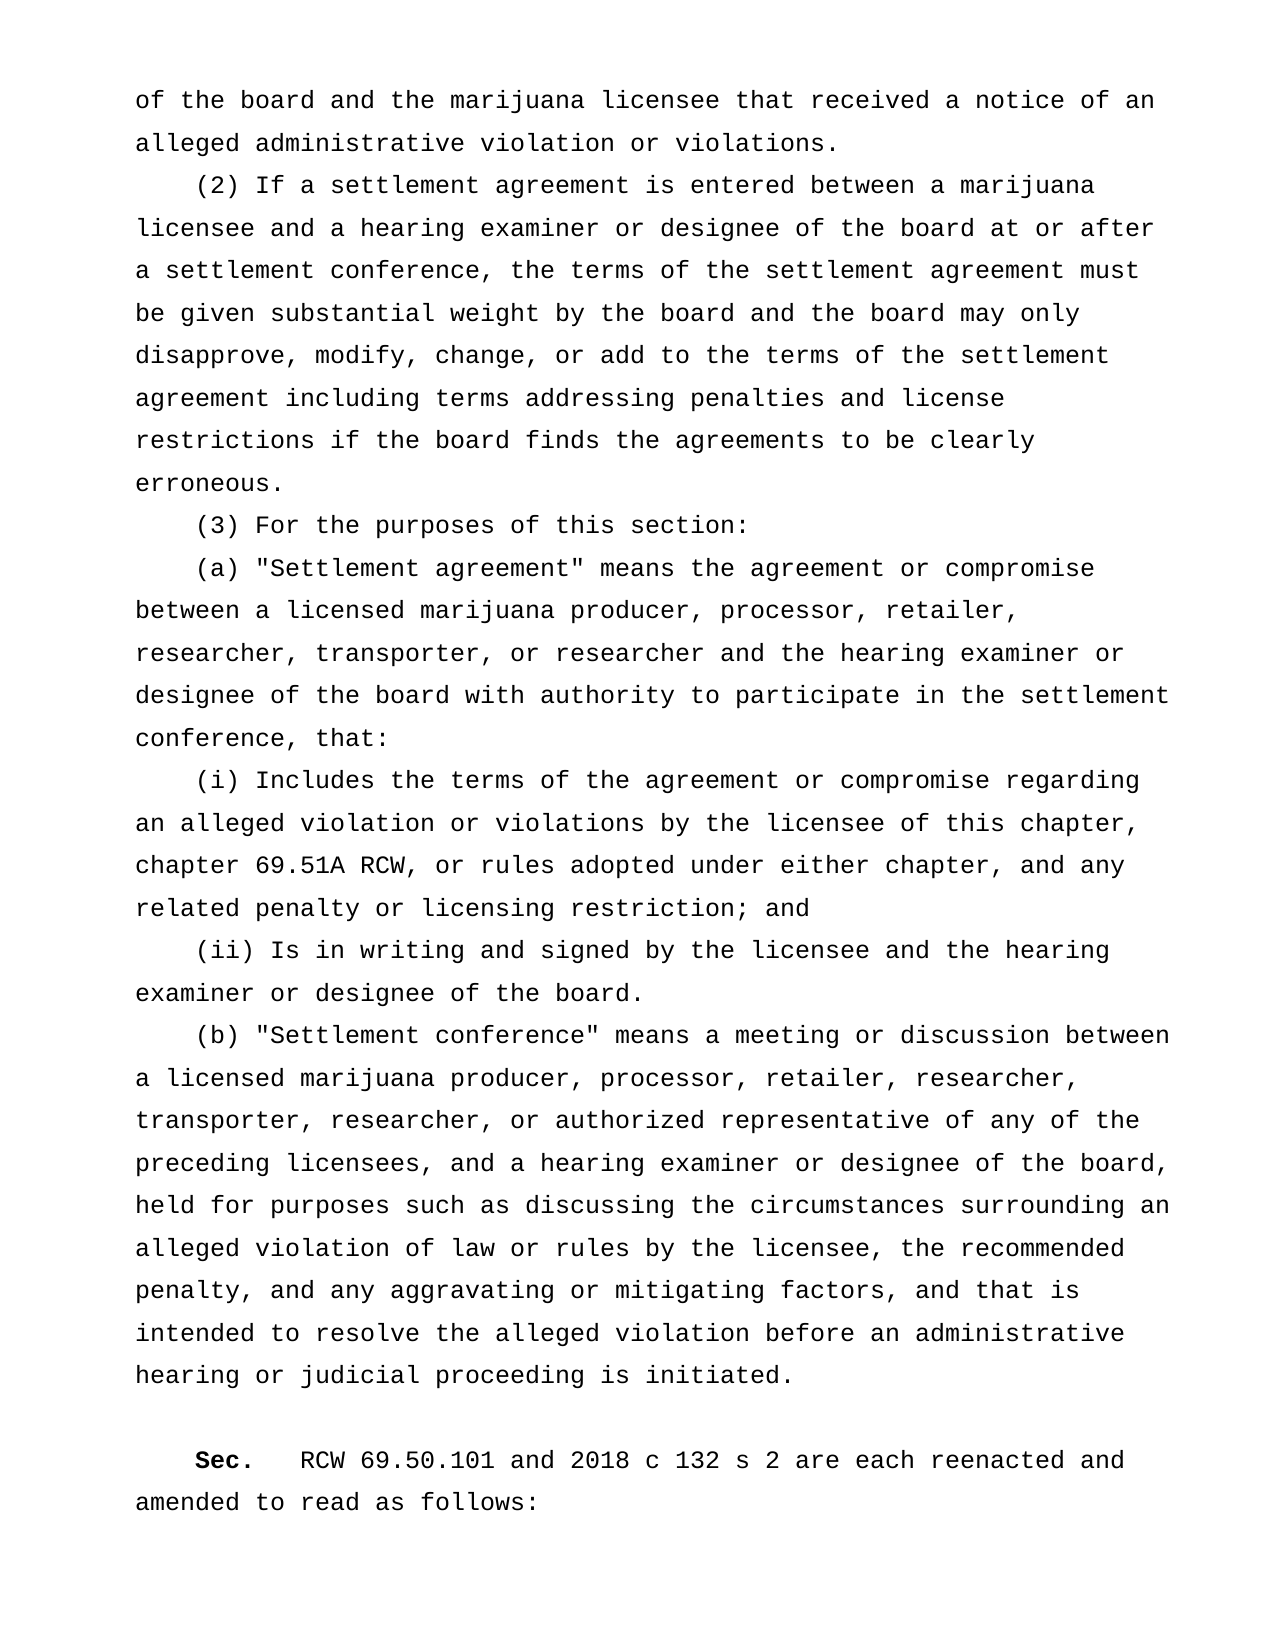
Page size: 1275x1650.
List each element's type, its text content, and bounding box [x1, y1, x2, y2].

text (2) If a settlement agreement is entered between a marijuana licensee and a hearing examiner or designee of the board at or after a settlement conference, the terms of the settlement agreement must be given substantial weight by the board and the board may only disapprove, modify, change, or add to the terms of the settlement agreement including terms addressing penalties and license restrictions if the board finds the agreements to be clearly erroneous. [135, 160, 1170, 500]
text (a) "Settlement agreement" means the agreement or compromise between a licensed marijuana producer, processor, retailer, researcher, transporter, or researcher and the hearing examiner or designee of the board with authority to participate in the settlement conference, that: [135, 542, 1170, 755]
text (i) Includes the terms of the agreement or compromise regarding an alleged violation or violations by the licensee of this chapter, chapter 69.51A RCW, or rules adopted under either chapter, and any related penalty or licensing restriction; and [135, 755, 1170, 925]
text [135, 75, 1170, 160]
text (b) "Settlement conference" means a meeting or discussion between a licensed marijuana producer, processor, retailer, researcher, transporter, researcher, or authorized representative of any of the preceding licensees, and a hearing examiner or designee of the board, held for purposes such as discussing the circumstances surrounding an alleged violation of law or rules by the licensee, the recommended penalty, and any aggravating or mitigating factors, and that is intended to resolve the alleged violation before an administrative hearing or judicial proceeding is initiated. [135, 1010, 1170, 1392]
text (ii) Is in writing and signed by the licensee and the hearing examiner or designee of the board. [135, 925, 1170, 1010]
text Sec. RCW 69.50.101 and 2018 c 132 s 2 are each reenacted and amended to read as follows: [135, 1434, 1170, 1519]
text (3) For the purposes of this section: [135, 500, 1170, 542]
